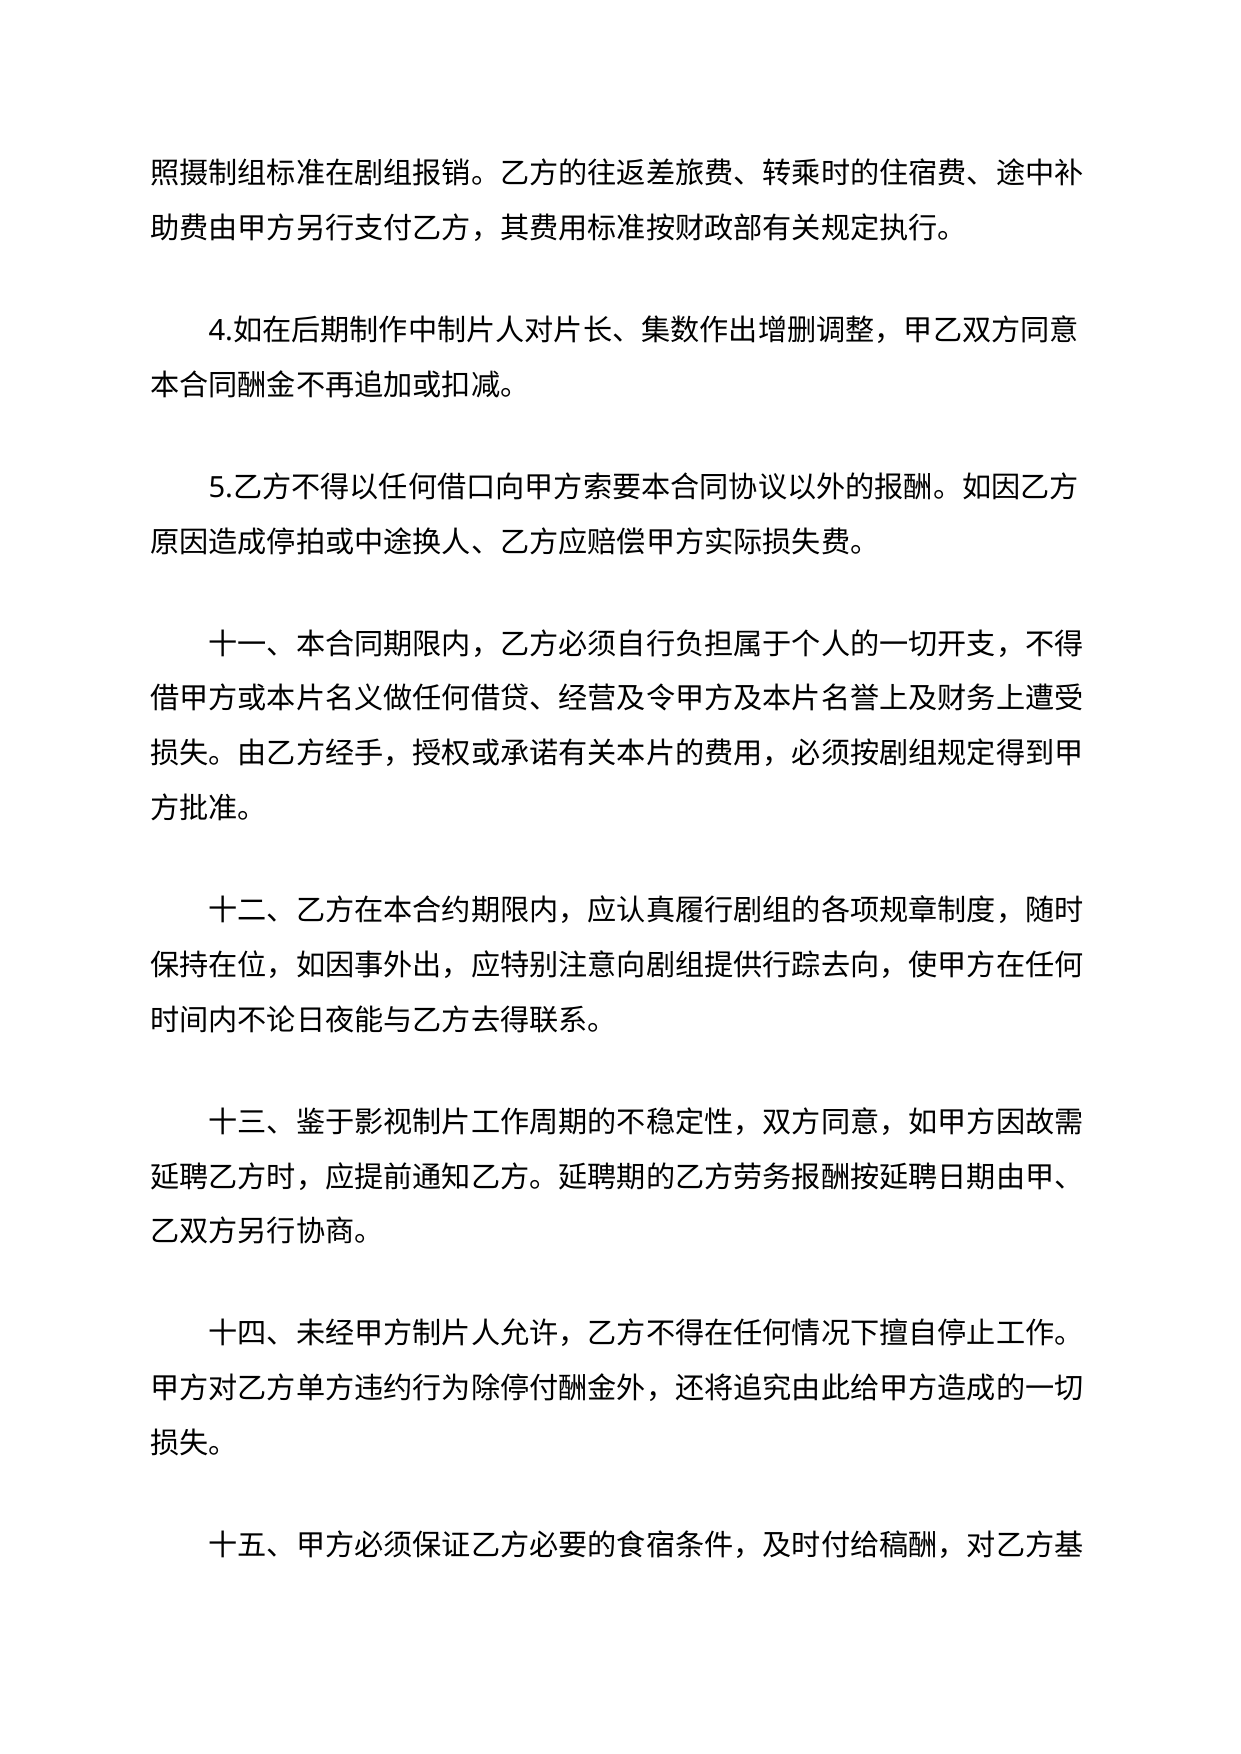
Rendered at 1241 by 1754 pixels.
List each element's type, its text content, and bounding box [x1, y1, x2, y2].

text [150, 1521, 1090, 1564]
text 十一、本合同期限内，乙方必须自行负担属于个人的一切开支，不得借甲方或本片名义做任何借贷、经营及令甲方及本片名誉上及财务上遭受损失。由乙方经手，授权或承诺有关本片的费用，必须按剧组规定得到甲方批准。 [150, 620, 1090, 827]
text 5.乙方不得以任何借口向甲方索要本合同协议以外的报酬。如因乙方原因造成停拍或中途换人、乙方应赔偿甲方实际损失费。 [150, 463, 1090, 561]
text 十二、乙方在本合约期限内，应认真履行剧组的各项规章制度，随时保持在位，如因事外出，应特别注意向剧组提供行踪去向，使甲方在任何时间内不论日夜能与乙方去得联系。 [150, 887, 1090, 1039]
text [150, 150, 1090, 247]
text 十四、未经甲方制片人允许，乙方不得在任何情况下擅自停止工作。甲方对乙方单方违约行为除停付酬金外，还将追究由此给甲方造成的一切损失。 [150, 1310, 1090, 1462]
text 4.如在后期制作中制片人对片长、集数作出增删调整，甲乙双方同意本合同酬金不再追加或扣减。 [150, 307, 1090, 404]
text 十三、鉴于影视制片工作周期的不稳定性，双方同意，如甲方因故需延聘乙方时，应提前通知乙方。延聘期的乙方劳务报酬按延聘日期由甲、乙双方另行协商。 [150, 1098, 1090, 1250]
